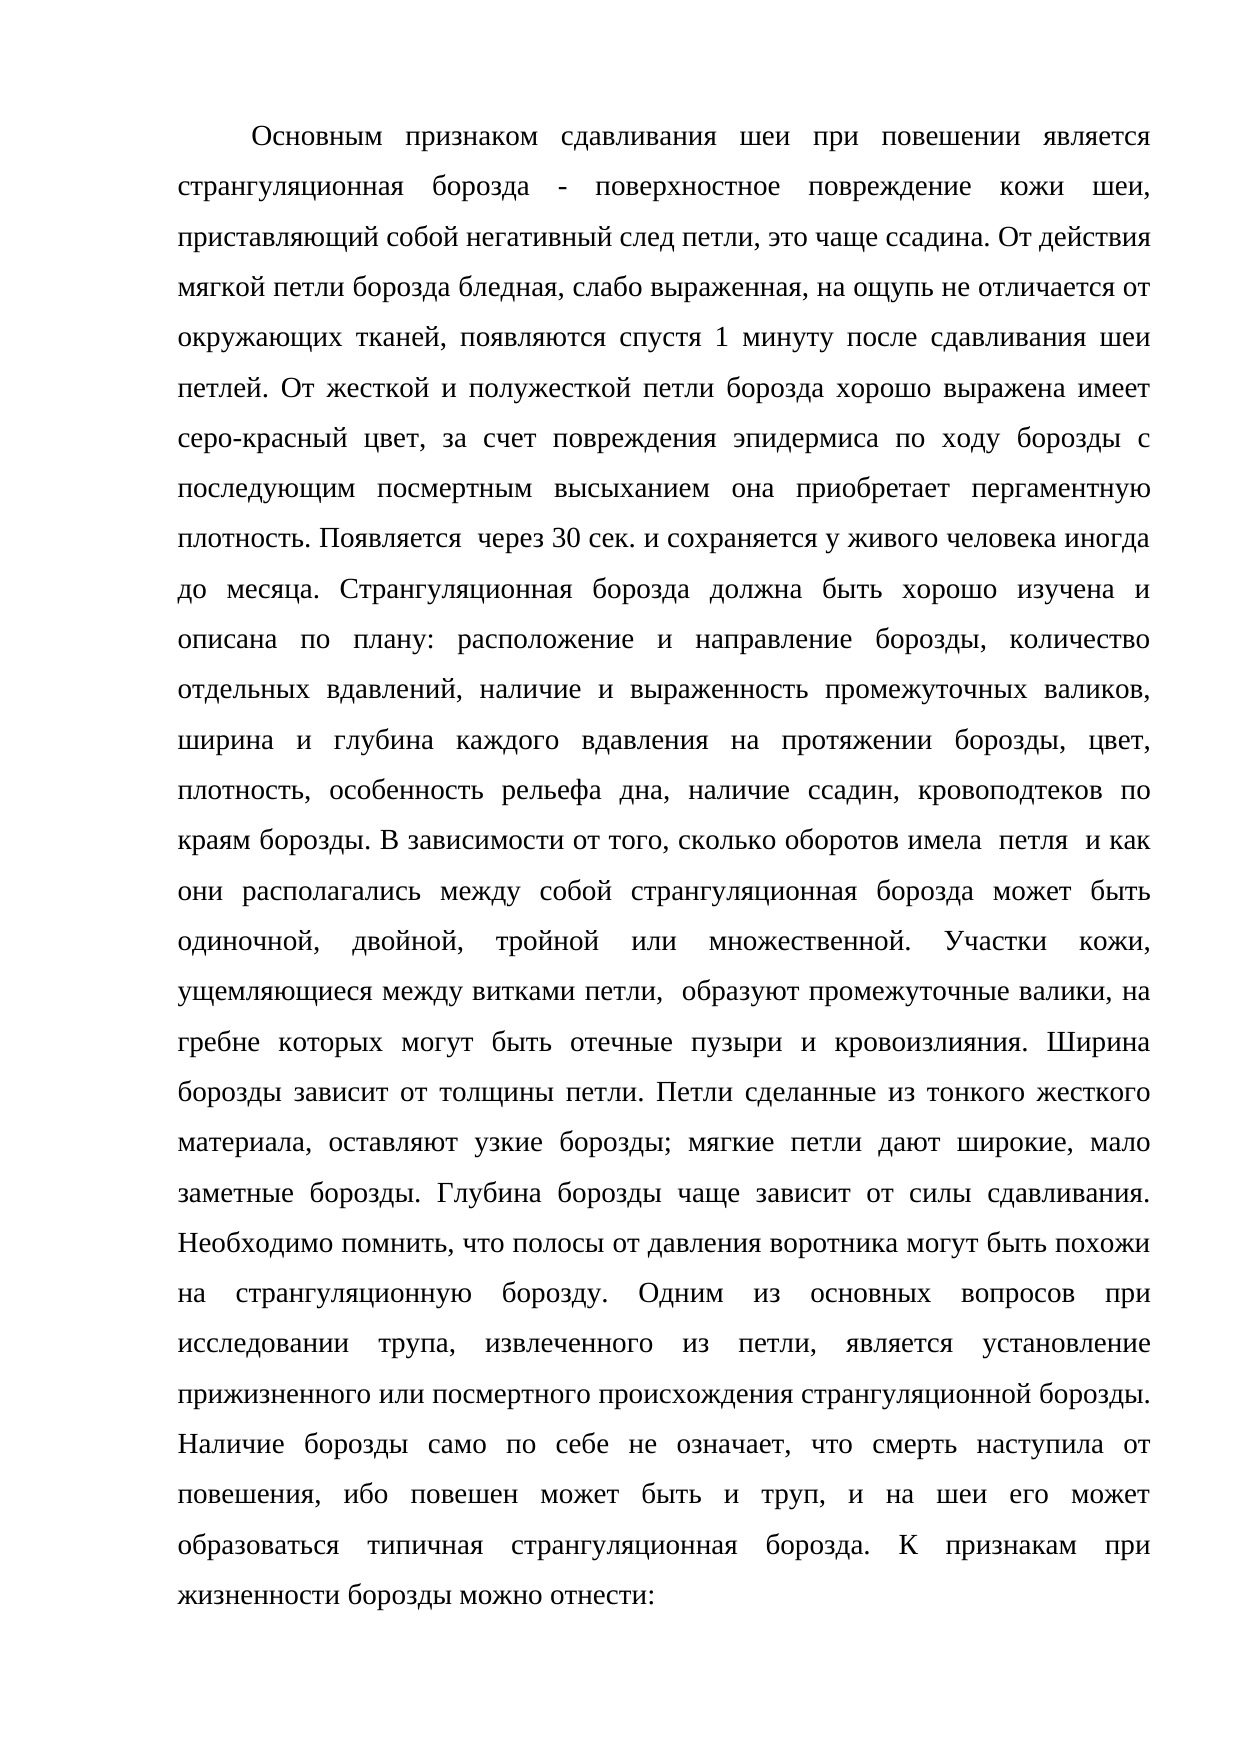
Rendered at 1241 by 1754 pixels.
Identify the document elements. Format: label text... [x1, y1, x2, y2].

text Основным признаком сдавливания шеи при повешении является странгуляционная борозда - поверхностное повреждение кожи шеи, приставляющий собой негативный след петли, это чаще ссадина. От действия мягкой петли борозда бледная, слабо выраженная, на ощупь не отличается от окружающих тканей, появляются спустя 1 минуту после сдавливания шеи петлей. От жесткой и полужесткой петли борозда хорошо выражена имеет серо-красный цвет, за счет повреждения эпидермиса по ходу борозды с последующим посмертным высыханием она приобретает пергаментную плотность. Появляется через 30 сек. и сохраняется у живого человека иногда до месяца. Странгуляционная борозда должна быть хорошо изучена и описана по плану: расположение и направление борозды, количество отдельных вдавлений, наличие и выраженность промежуточных валиков, ширина и глубина каждого вдавления на протяжении борозды, цвет, плотность, особенность рельефа дна, наличие ссадин, кровоподтеков по краям борозды. В зависимости от того, сколько оборотов имела петля и как они располагались между собой странгуляционная борозда может быть одиночной, двойной, тройной или множественной. Участки кожи, ущемляющиеся между витками петли, образуют промежуточные валики, на гребне которых могут быть отечные пузыри и кровоизлияния. Ширина борозды зависит от толщины петли. Петли сделанные из тонкого жесткого материала, оставляют узкие борозды; мягкие петли дают широкие, мало заметные борозды. Глубина борозды чаще зависит от силы сдавливания. Необходимо помнить, что полосы от давления воротника могут быть похожи на странгуляционную борозду. Одним из основных вопросов при исследовании трупа, извлеченного из петли, является установление прижизненного или посмертного происхождения странгуляционной борозды. Наличие борозды само по себе не означает, что смерть наступила от повешения, ибо повешен может быть и труп, и на шеи его может образоваться типичная странгуляционная борозда. К признакам при жизненности борозды можно отнести: [177, 118, 1152, 1611]
